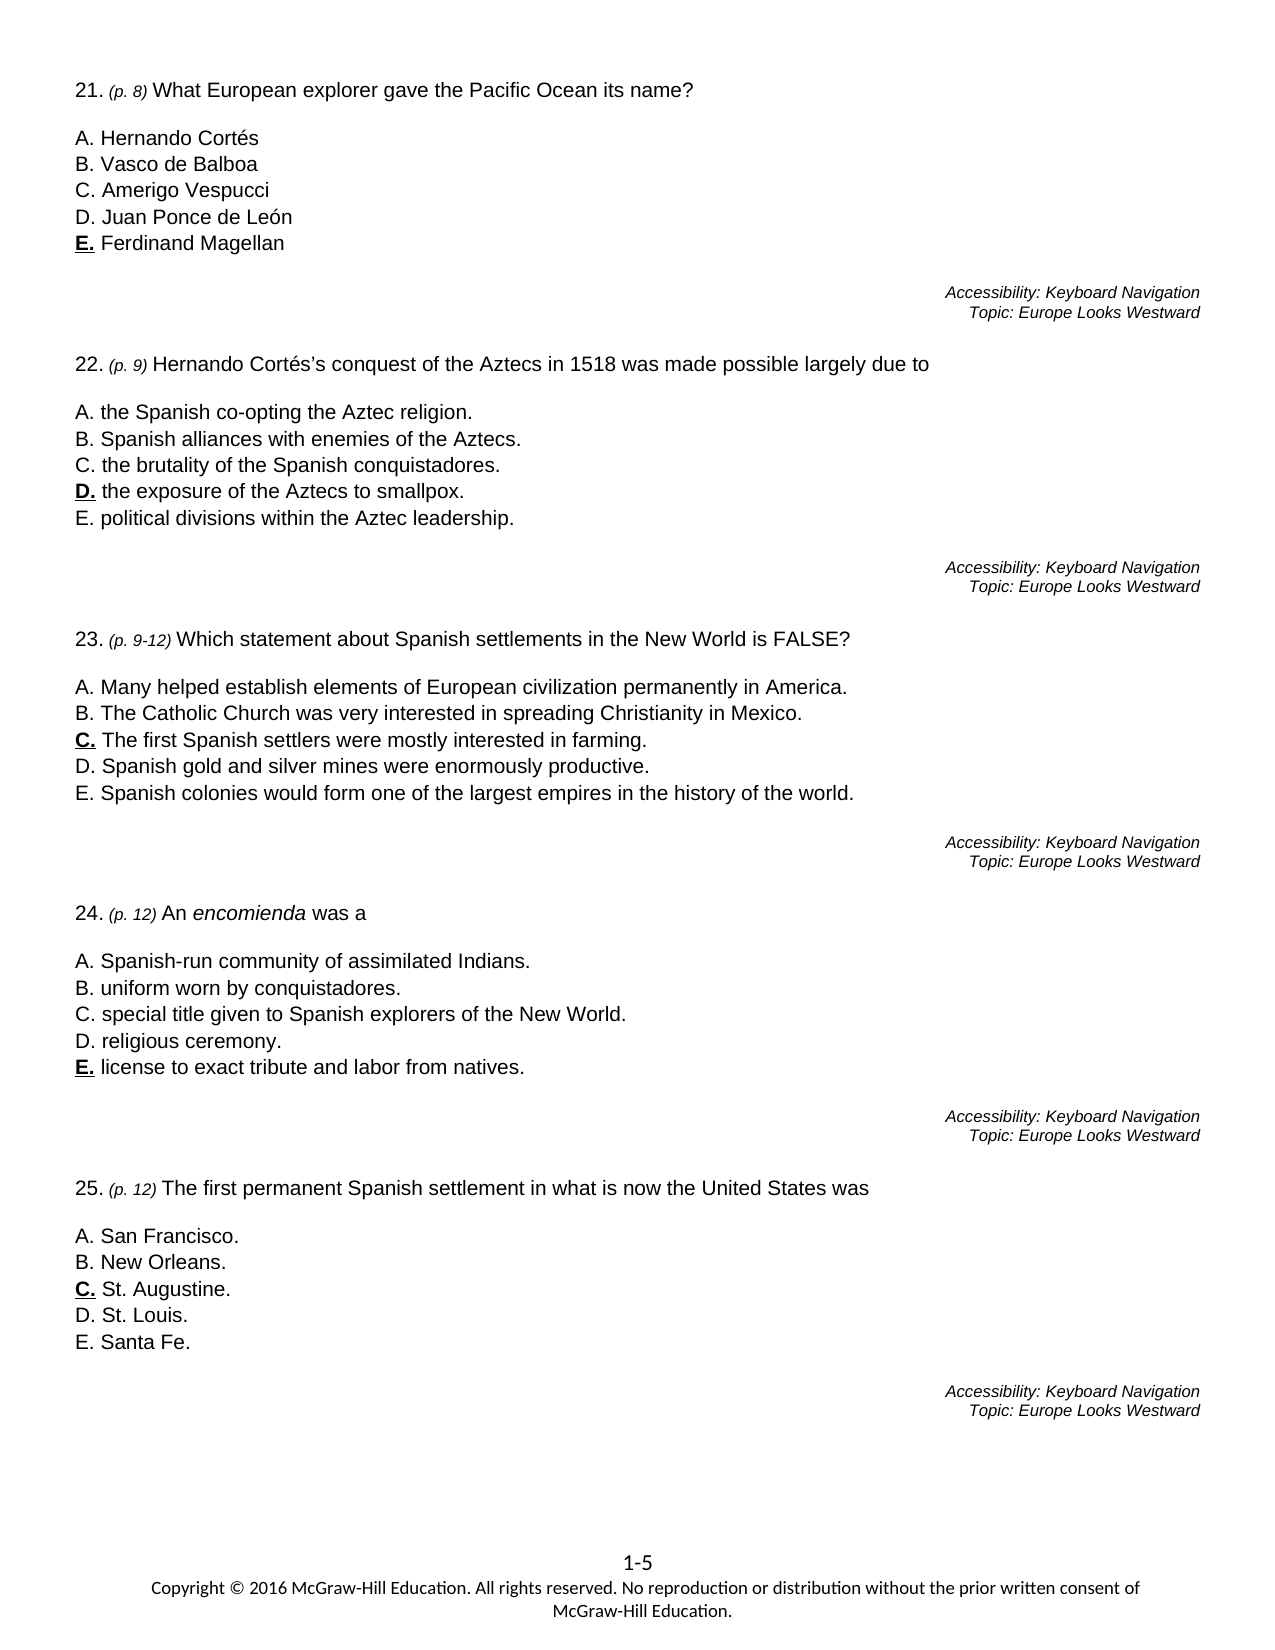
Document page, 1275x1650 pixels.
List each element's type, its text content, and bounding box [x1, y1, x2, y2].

text Accessibility: Keyboard Navigation Topic: Europe Looks Westward [75, 1107, 1200, 1173]
text Accessibility: Keyboard Navigation Topic: Europe Looks Westward [75, 558, 1200, 624]
text C. special title given to Spanish explorers of the New World. [75, 1002, 1200, 1026]
text C. St. Augustine. [75, 1277, 1200, 1301]
text B. Spanish alliances with enemies of the Aztecs. [75, 426, 1200, 450]
text B. The Catholic Church was very interested in spreading Christianity in Mexico. [75, 701, 1200, 725]
text C. The first Spanish settlers were mostly interested in farming. [75, 727, 1200, 751]
text 25. (p. 12) The first permanent Spanish settlement in what is now the United States was [75, 1176, 1200, 1200]
text C. Amerigo Vespucci [75, 178, 1200, 202]
text B. Vasco de Balboa [75, 152, 1200, 176]
text D. Juan Ponce de León [75, 205, 1200, 229]
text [75, 283, 1200, 349]
text A. San Francisco. [75, 1224, 1200, 1248]
text A. Many helped establish elements of European civilization permanently in America. [75, 674, 1200, 698]
text E. political divisions within the Aztec leadership. [75, 506, 1200, 530]
text B. New Orleans. [75, 1250, 1200, 1274]
text D. St. Louis. [75, 1303, 1200, 1327]
text D. religious ceremony. [75, 1028, 1200, 1052]
text Accessibility: Keyboard Navigation Topic: Europe Looks Westward [75, 832, 1200, 899]
text D. Spanish gold and silver mines were enormously productive. [75, 754, 1200, 778]
text E. Ferdinand Magellan [75, 231, 1200, 255]
text A. Hernando Cortés [75, 125, 1200, 149]
text 24. (p. 12) An encomienda was a [75, 901, 1200, 925]
text E. license to exact tribute and labor from natives. [75, 1055, 1200, 1079]
text E. Spanish colonies would form one of the largest empires in the history of the world. [75, 780, 1200, 804]
text E. Santa Fe. [75, 1329, 1200, 1353]
text A. Spanish-run community of assimilated Indians. [75, 949, 1200, 973]
text 23. (p. 9-12) Which statement about Spanish settlements in the New World is FALSE? [75, 627, 1200, 651]
text 21. (p. 8) What European explorer gave the Pacific Ocean its name? [75, 77, 1200, 101]
text 22. (p. 9) Hernando Cortés’s conquest of the Aztecs in 1518 was made possible largely due to [75, 352, 1200, 376]
text B. uniform worn by conquistadores. [75, 976, 1200, 999]
text D. the exposure of the Aztecs to smallpox. [75, 479, 1200, 503]
text Accessibility: Keyboard Navigation Topic: Europe Looks Westward [75, 1382, 1200, 1448]
text C. the brutality of the Spanish conquistadores. [75, 453, 1200, 477]
text A. the Spanish co-opting the Aztec religion. [75, 400, 1200, 424]
